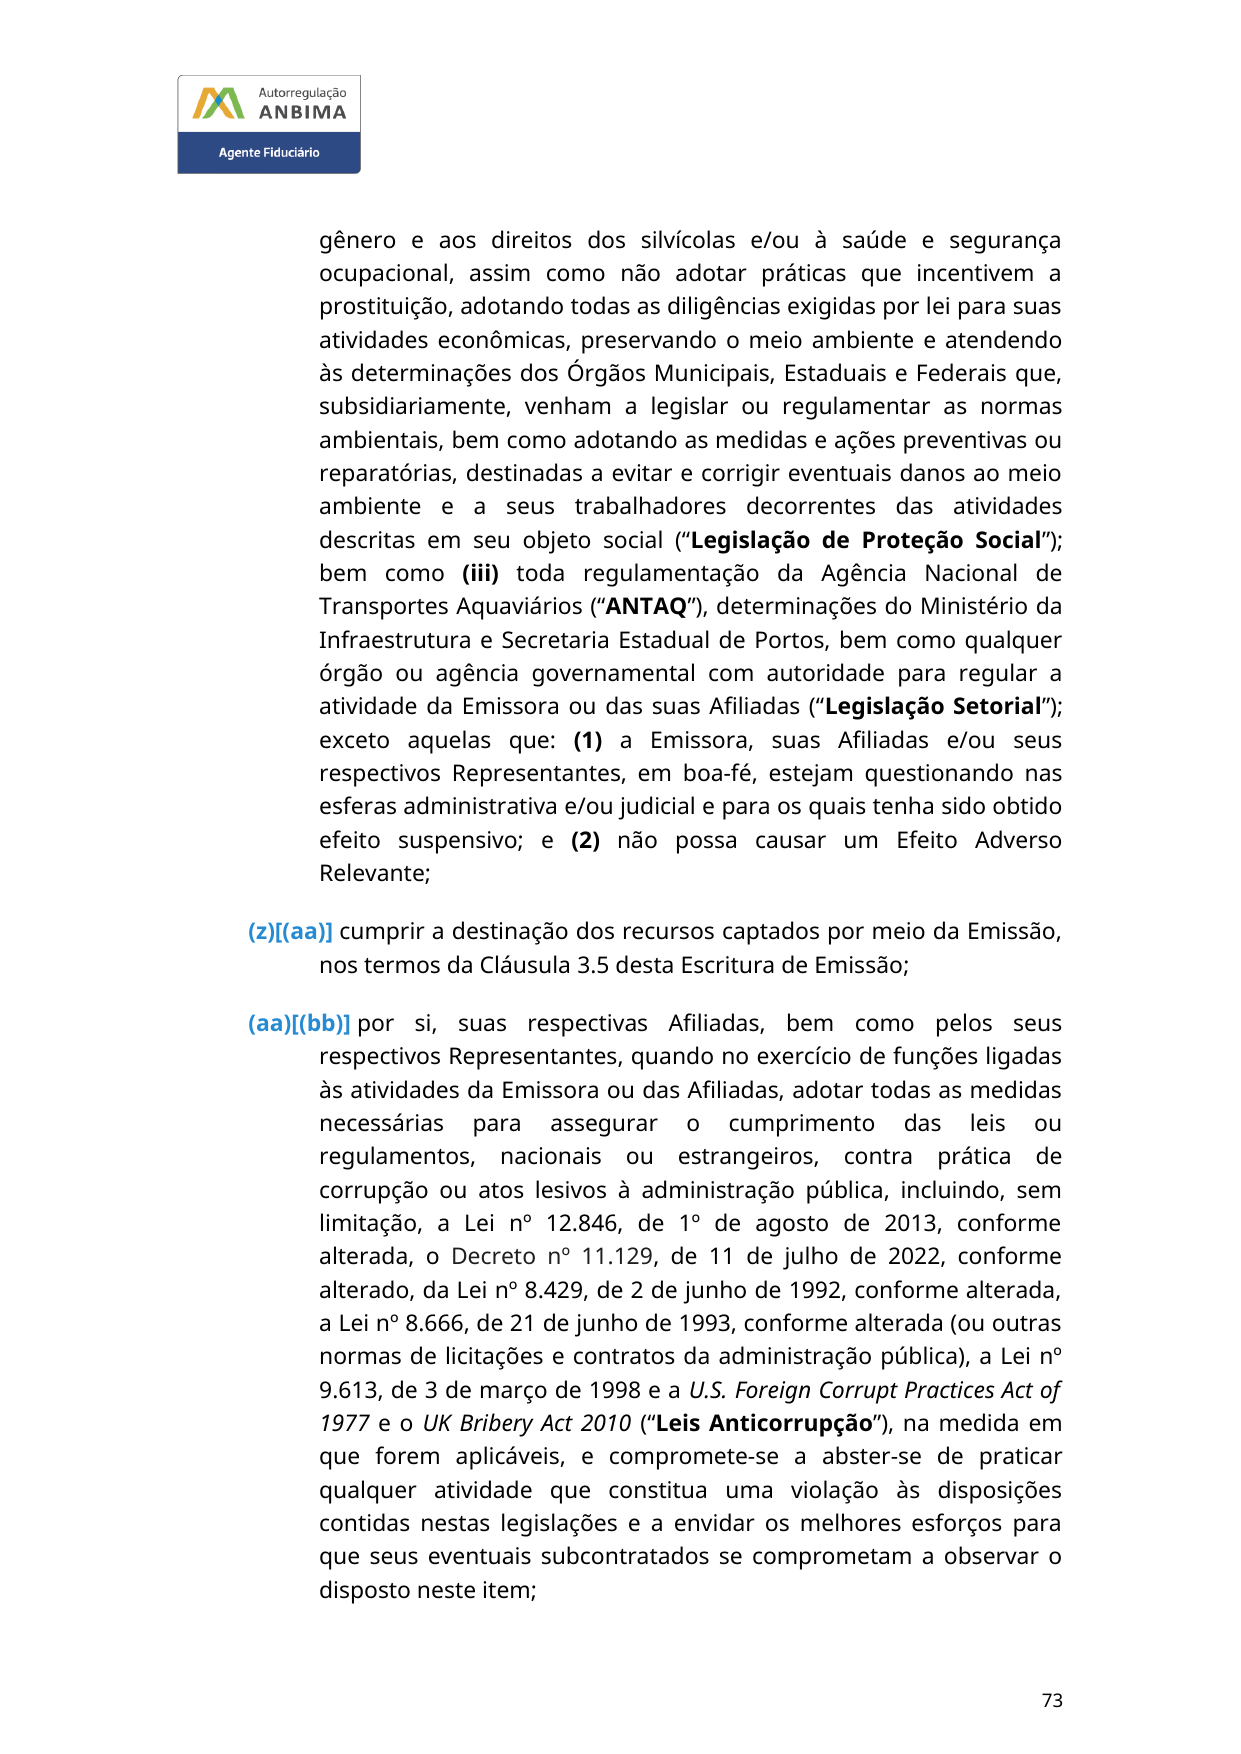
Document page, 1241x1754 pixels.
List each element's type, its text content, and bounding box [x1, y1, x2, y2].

list por si, suas respectivas Afiliadas, bem como pelos seus respectivos Representantes, quando no exercício de funções ligadas às atividades da Emissora ou das Afiliadas, adotar todas as medidas necessárias para assegurar o cumprimento das leis ou regulamentos, nacionais ou estrangeiros, contra prática de corrupção ou atos lesivos à administração pública, incluindo, sem limitação, a Lei nº 12.846, de 1º de agosto de 2013, conforme alterada, o Decreto nº 11.129, de 11 de julho de 2022, conforme alterado, da Lei nº 8.429, de 2 de junho de 1992, conforme alterada, a Lei nº 8.666, de 21 de junho de 1993, conforme alterada (ou outras normas de licitações e contratos da administração pública), a Lei nº 9.613, de 3 de março de 1998 e a U.S. Foreign Corrupt Practices Act of 1977 e o UK Bribery Act 2010 (“Leis Anticorrupção”), na medida em que forem aplicáveis, e compromete-se a abster-se de praticar qualquer atividade que constitua uma violação às disposições contidas nestas legislações e a envidar os melhores esforços para que seus eventuais subcontratados se comprometam a observar o disposto neste item; [248, 1005, 1063, 1605]
picture [177, 75, 361, 174]
list cumprir a destinação dos recursos captados por meio da Emissão, nos termos da Cláusula 3.5 desta Escritura de Emissão; [248, 913, 1063, 980]
